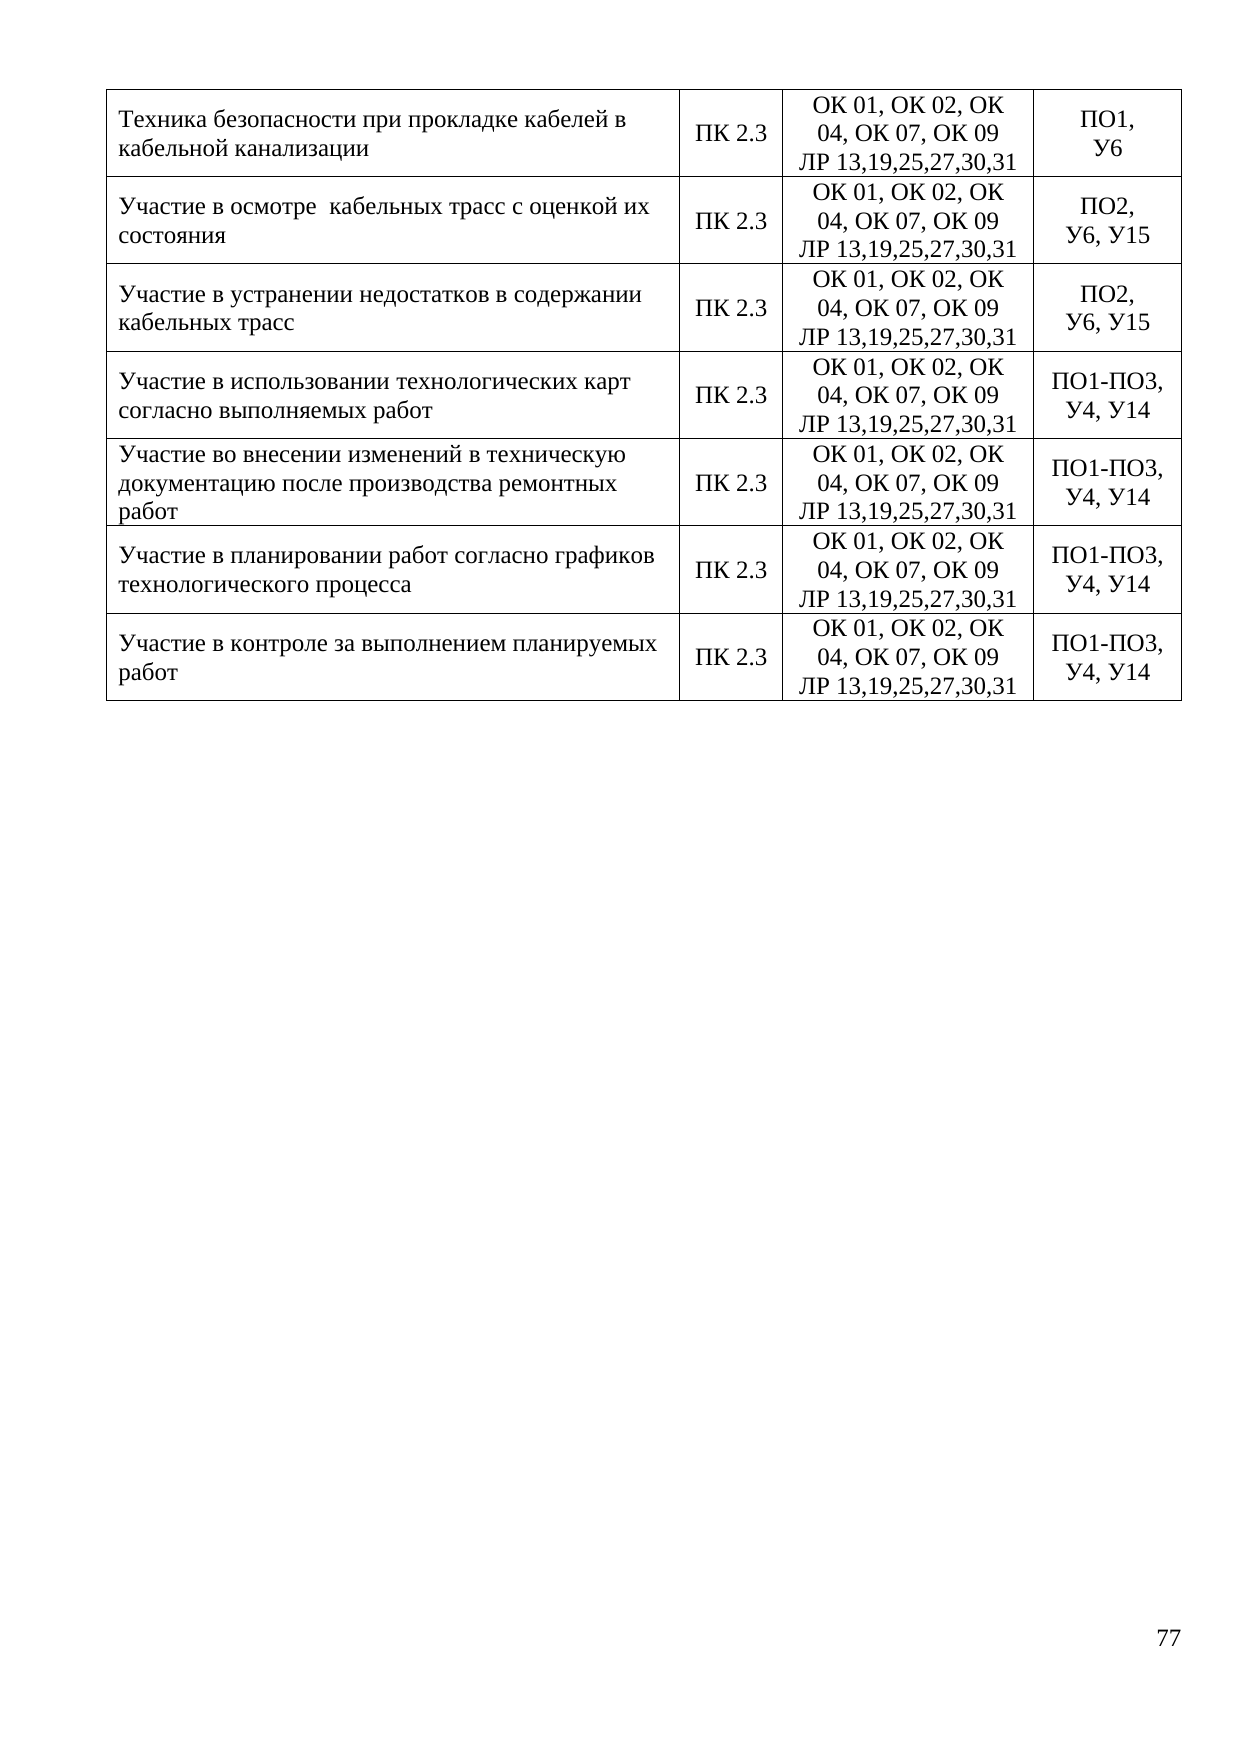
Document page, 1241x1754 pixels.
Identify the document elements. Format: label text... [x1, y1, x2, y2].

table_cell Участие в использовании технологических карт согласно выполняемых работ [107, 352, 679, 438]
table_cell ОК 01, ОК 02, ОК 04, ОК 07, ОК 09 ЛР 13,19,25,27,30,31 [783, 352, 1033, 438]
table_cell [783, 177, 1033, 263]
table_cell ПО2, У6, У15 [1034, 177, 1181, 263]
table_cell ПО2, У6, У15 [1034, 264, 1181, 351]
table_cell ПО1-ПО3, У4, У14 [1034, 439, 1181, 525]
table_cell ПК 2.3 [680, 614, 782, 700]
table_cell Участие в осмотре кабельных трасс с оценкой их состояния [107, 177, 679, 263]
table_cell ПК 2.3 [680, 90, 782, 176]
table_cell ОК 01, ОК 02, ОК 04, ОК 07, ОК 09 ЛР 13,19,25,27,30,31 [783, 264, 1033, 351]
table_cell Участие во внесении изменений в техническую документацию после производства ремонтных работ [107, 439, 679, 525]
table_cell ПО1, У6 [1034, 90, 1181, 176]
table_cell ПК 2.3 [680, 439, 782, 525]
table_cell ПК 2.3 [680, 352, 782, 438]
table_cell ПК 2.3 [680, 264, 782, 351]
table_cell ПО1-ПО3, У4, У14 [1034, 526, 1181, 612]
table_cell ПО1-ПО3, У4, У14 [1034, 352, 1181, 438]
table_cell ПО1-ПО3, У4, У14 [1034, 614, 1181, 700]
table_cell ОК 01, ОК 02, ОК 04, ОК 07, ОК 09 ЛР 13,19,25,27,30,31 [783, 526, 1033, 612]
table_cell Участие в устранении недостатков в содержании кабельных трасс [107, 264, 679, 351]
table_cell ПК 2.3 [680, 177, 782, 263]
table_cell Техника безопасности при прокладке кабелей в кабельной канализации [107, 90, 679, 176]
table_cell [783, 90, 1033, 176]
table_cell ОК 01, ОК 02, ОК 04, ОК 07, ОК 09 ЛР 13,19,25,27,30,31 [783, 614, 1033, 700]
table_cell ПК 2.3 [680, 526, 782, 612]
table_cell Участие в планировании работ согласно графиков технологического процесса [107, 526, 679, 612]
table_cell ОК 01, ОК 02, ОК 04, ОК 07, ОК 09 ЛР 13,19,25,27,30,31 [783, 439, 1033, 525]
table_cell Участие в контроле за выполнением планируемых работ [107, 614, 679, 700]
